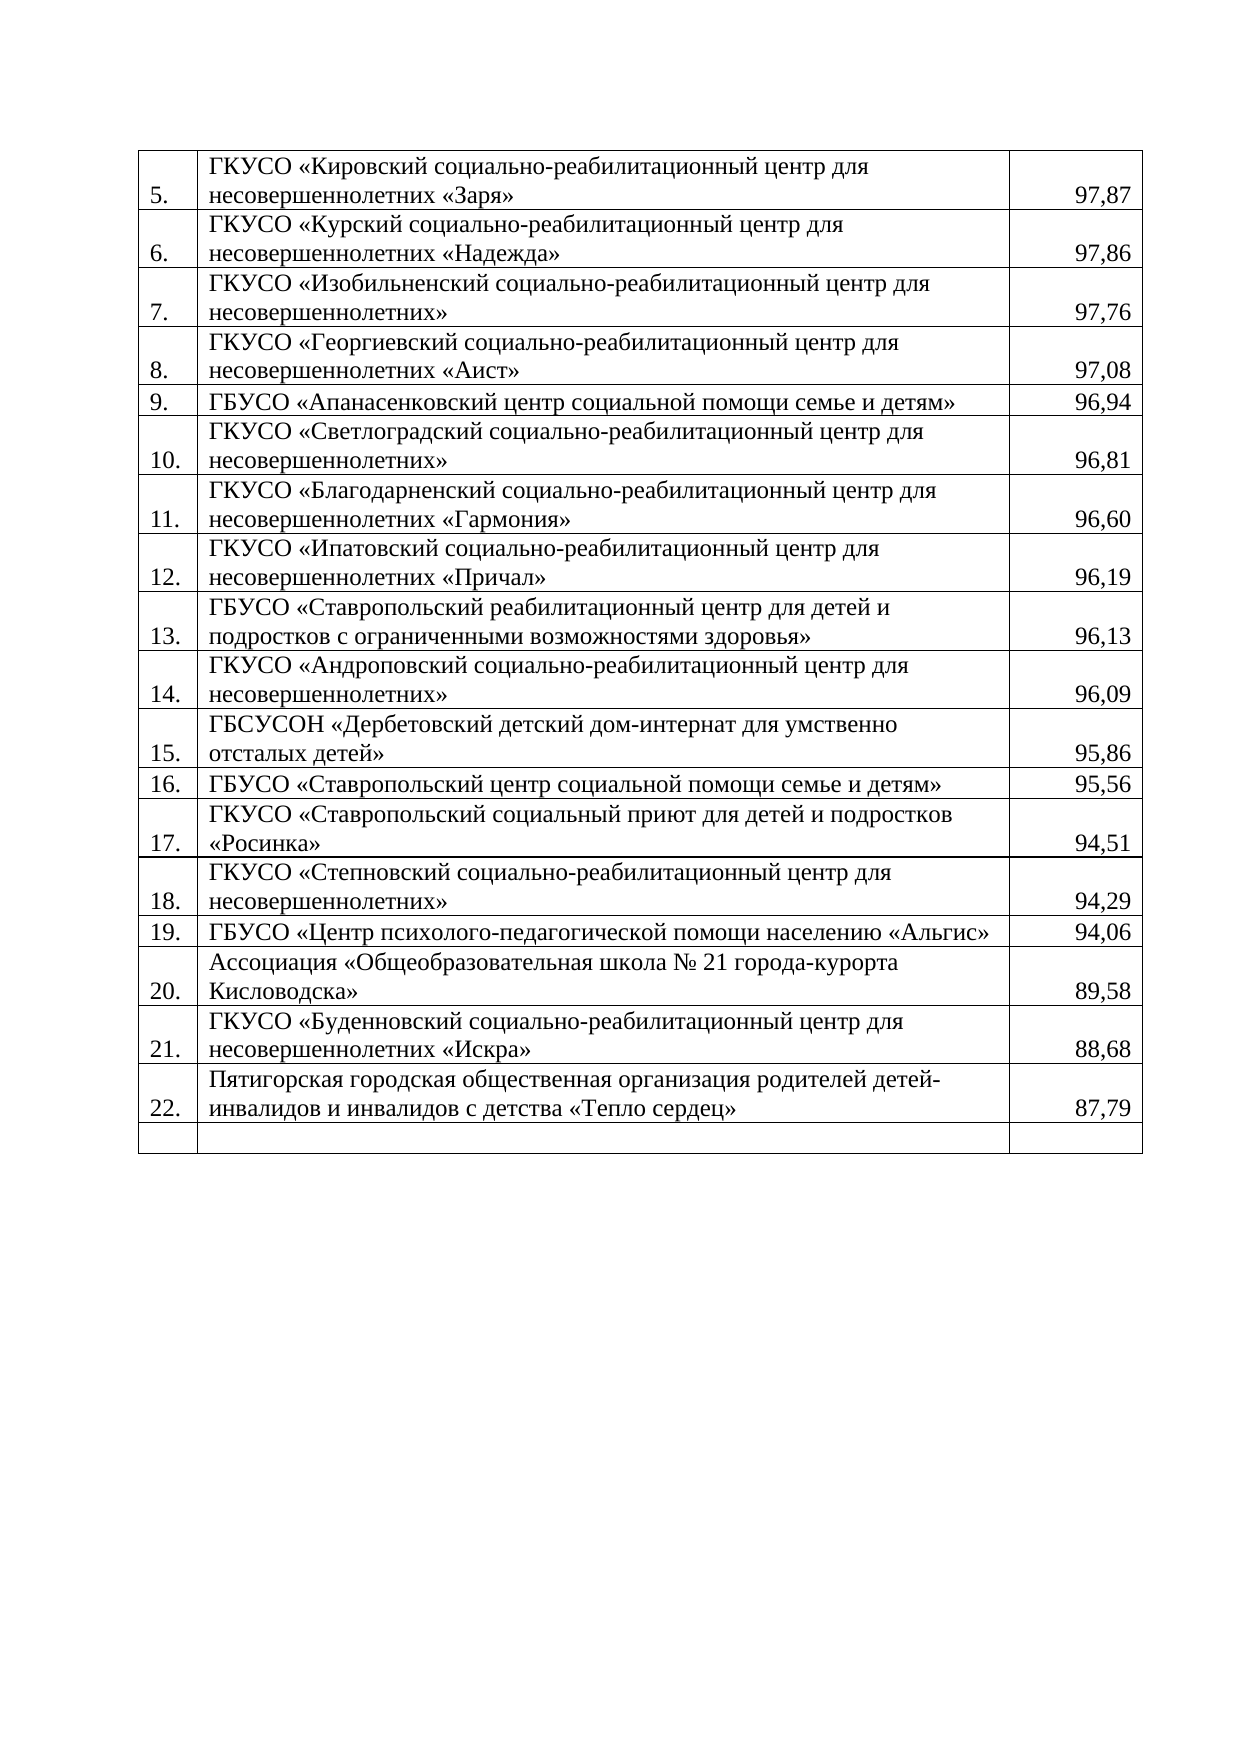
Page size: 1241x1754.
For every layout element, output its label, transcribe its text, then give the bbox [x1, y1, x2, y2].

table_cell Пятигорская городская общественная организация родителей детей-инвалидов и инвалидов с детства «Тепло сердец» [198, 1064, 1009, 1122]
table_cell ГКУСО «Буденновский социально-реабилитационный центр для несовершеннолетних «Искра» [198, 1006, 1009, 1063]
table_cell 96,19 [1010, 534, 1142, 591]
table_cell 95,86 [1010, 709, 1142, 767]
table_cell [139, 327, 197, 384]
table_cell ГКУСО «Кировский социально-реабилитационный центр для несовершеннолетних «Заря» [198, 151, 1009, 208]
table_cell ГКУСО «Георгиевский социально-реабилитационный центр для несовершеннолетних «Аист» [198, 327, 1009, 384]
table_cell [139, 416, 197, 474]
table_cell [139, 592, 197, 649]
table_cell ГБУСО «Ставропольский реабилитационный центр для детей и подростков с ограниченными возможностями здоровья» [198, 592, 1009, 649]
table_cell [198, 1123, 1009, 1153]
table_cell [139, 916, 197, 946]
table_cell 97,86 [1010, 210, 1142, 267]
table_cell ГБУСО «Центр психолого-педагогической помощи населению «Альгис» [198, 916, 1009, 946]
table_cell [139, 1123, 197, 1153]
table_cell [139, 858, 197, 915]
table_cell [139, 768, 197, 798]
table_cell 97,08 [1010, 327, 1142, 384]
table_cell ГКУСО «Благодарненский социально-реабилитационный центр для несовершеннолетних «Гармония» [198, 475, 1009, 532]
table_cell ГКУСО «Изобильненский социально-реабилитационный центр для несовершеннолетних» [198, 268, 1009, 326]
table_cell [139, 1006, 197, 1063]
table_cell [139, 1064, 197, 1122]
table_cell 94,51 [1010, 799, 1142, 856]
table_cell 94,06 [1010, 916, 1142, 946]
table_cell 96,81 [1010, 416, 1142, 474]
table_cell [139, 210, 197, 267]
table_cell [139, 799, 197, 856]
table_cell 96,13 [1010, 592, 1142, 649]
table_cell [139, 268, 197, 326]
table_cell 97,87 [1010, 151, 1142, 208]
table_cell ГБУСО «Апанасенковский центр социальной помощи семье и детям» [198, 385, 1009, 415]
table_cell 96,94 [1010, 385, 1142, 415]
table_cell ГКУСО «Ставропольский социальный приют для детей и подростков «Росинка» [198, 799, 1009, 856]
table_cell ГКУСО «Степновский социально-реабилитационный центр для несовершеннолетних» [198, 858, 1009, 915]
table_cell [139, 947, 197, 1005]
table_cell ГБСУСОН «Дербетовский детский дом-интернат для умственно отсталых детей» [198, 709, 1009, 767]
table_cell [139, 534, 197, 591]
table_cell [139, 475, 197, 532]
table_cell 94,29 [1010, 858, 1142, 915]
table_cell [139, 385, 197, 415]
table_cell 89,58 [1010, 947, 1142, 1005]
table_cell [139, 709, 197, 767]
table_cell ГКУСО «Ипатовский социально-реабилитационный центр для несовершеннолетних «Причал» [198, 534, 1009, 591]
table_cell 95,56 [1010, 768, 1142, 798]
table_cell 97,76 [1010, 268, 1142, 326]
table_cell [139, 651, 197, 708]
table_cell [139, 151, 197, 208]
table_cell 96,09 [1010, 651, 1142, 708]
table_cell [1010, 1123, 1142, 1153]
table_cell ГКУСО «Андроповский социально-реабилитационный центр для несовершеннолетних» [198, 651, 1009, 708]
table_cell 96,60 [1010, 475, 1142, 532]
table_cell 88,68 [1010, 1006, 1142, 1063]
table_cell ГКУСО «Светлоградский социально-реабилитационный центр для несовершеннолетних» [198, 416, 1009, 474]
table_cell Ассоциация «Общеобразовательная школа № 21 города-курорта Кисловодска» [198, 947, 1009, 1005]
table_cell ГБУСО «Ставропольский центр социальной помощи семье и детям» [198, 768, 1009, 798]
table_cell ГКУСО «Курский социально-реабилитационный центр для несовершеннолетних «Надежда» [198, 210, 1009, 267]
table_cell 87,79 [1010, 1064, 1142, 1122]
